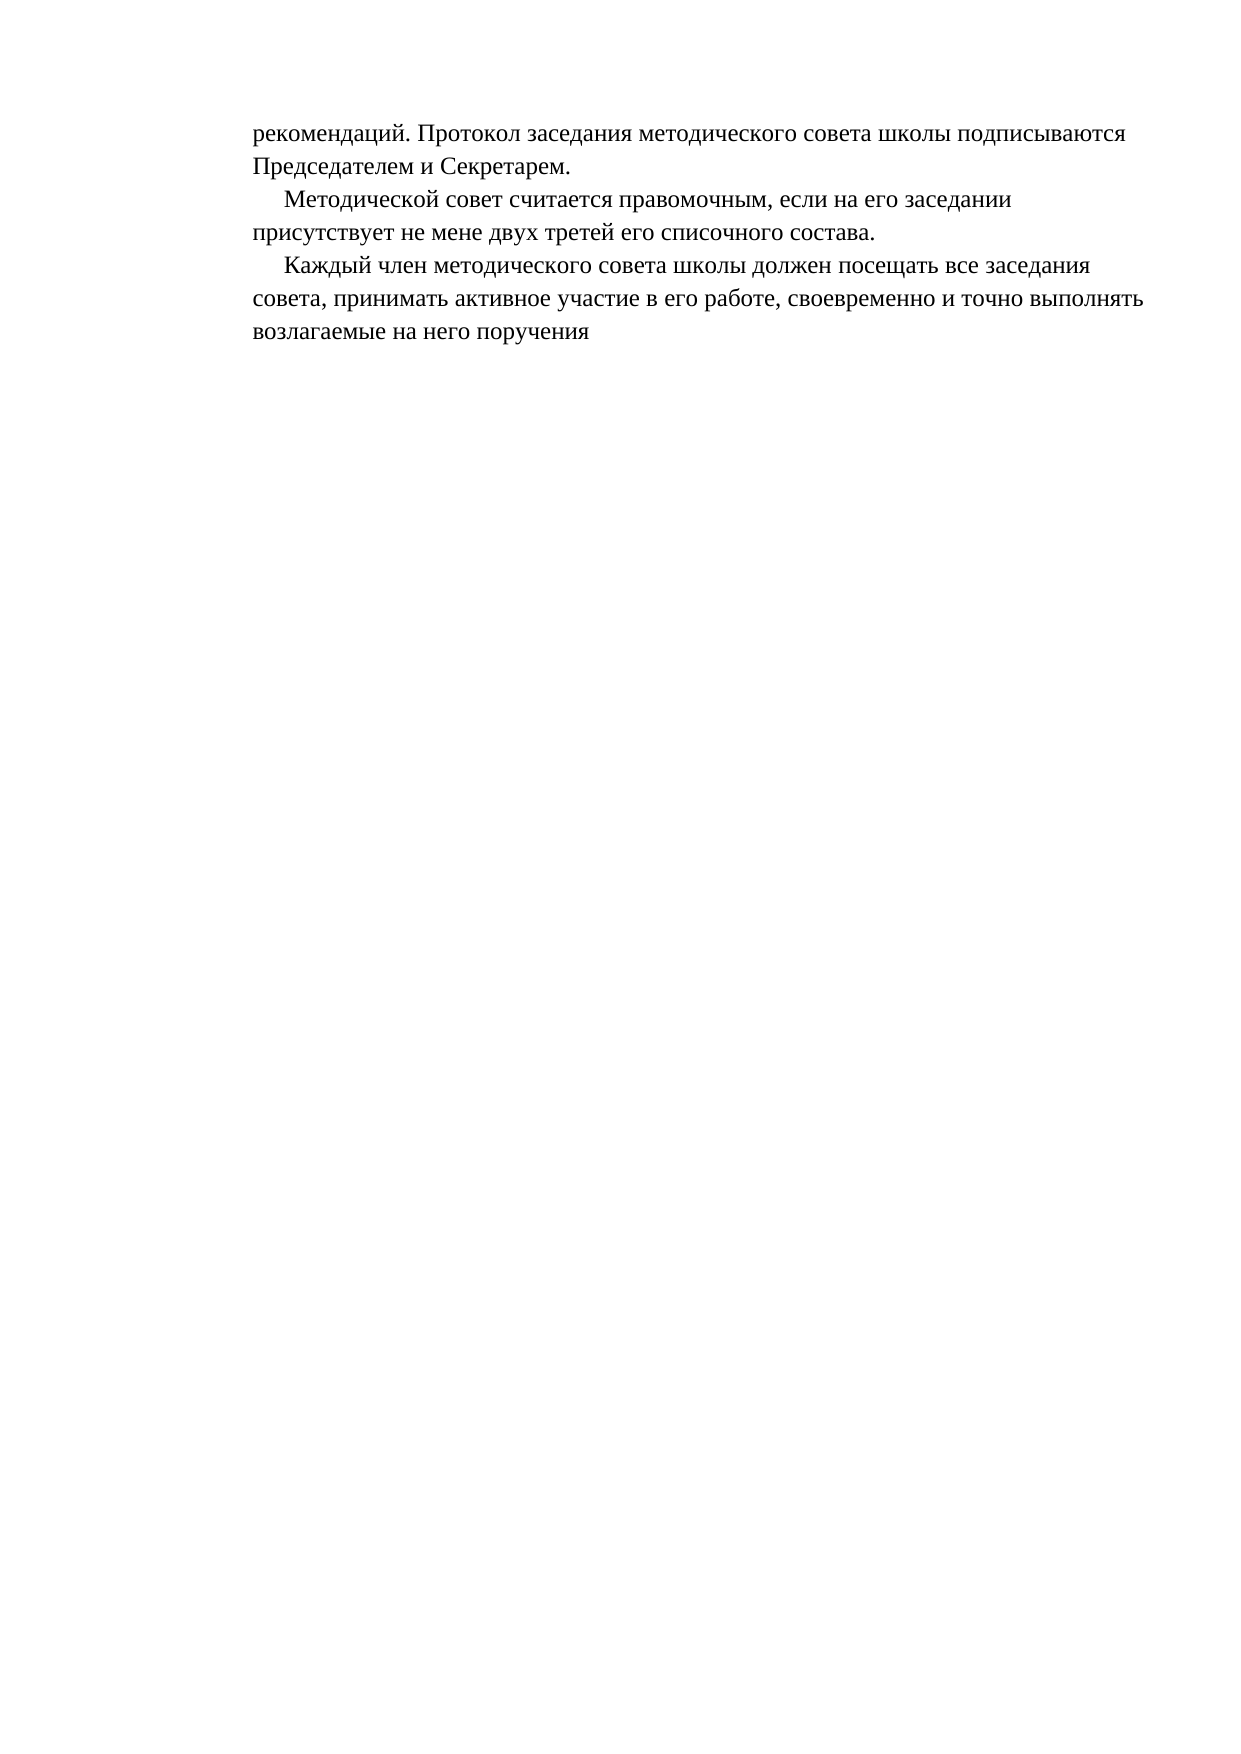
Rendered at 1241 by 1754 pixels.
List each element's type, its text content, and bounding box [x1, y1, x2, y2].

list Методической совет считается правомочным, если на его заседании присутствует не мене двух третей его списочного состава. [252, 184, 1152, 246]
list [252, 118, 1152, 180]
list Каждый член методического совета школы должен посещать все заседания совета, принимать активное участие в его работе, своевременно и точно выполнять возлагаемые на него поручения [252, 250, 1152, 345]
